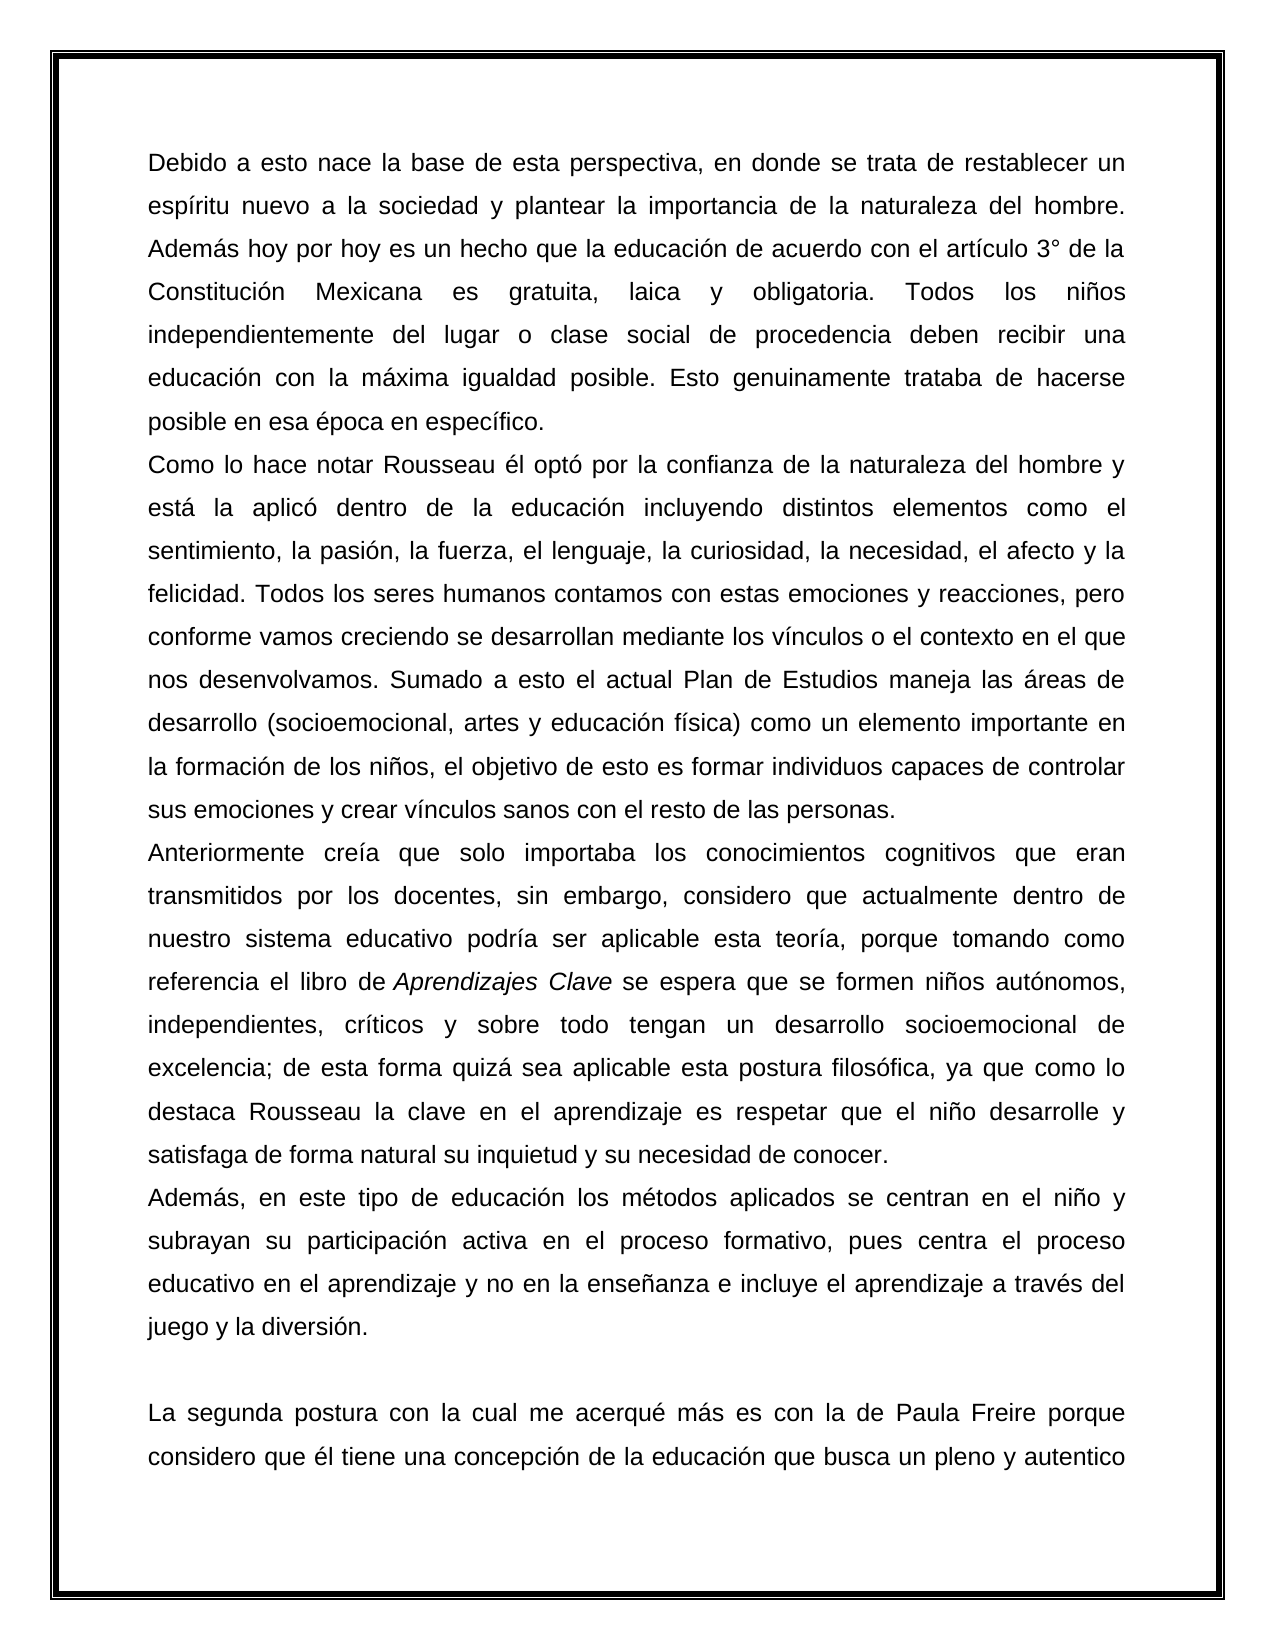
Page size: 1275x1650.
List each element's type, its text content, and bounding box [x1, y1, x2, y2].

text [148, 1398, 1127, 1470]
text Además, en este tipo de educación los métodos aplicados se centran en el niño y subrayan su participación activa en el proceso formativo, pues centra el proceso educativo en el aprendizaje y no en la enseñanza e incluye el aprendizaje a través del juego y la diversión. [148, 1183, 1127, 1341]
text Debido a esto nace la base de esta perspectiva, en donde se trata de restablecer un espíritu nuevo a la sociedad y plantear la importancia de la naturaleza del hombre. Además hoy por hoy es un hecho que la educación de acuerdo con el artículo 3° de la Constitución Mexicana es gratuita, laica y obligatoria. Todos los niños independientemente del lugar o clase social de procedencia deben recibir una educación con la máxima igualdad posible. Esto genuinamente trataba de hacerse posible en esa época en específico. [148, 148, 1127, 435]
text Anteriormente creía que solo importaba los conocimientos cognitivos que eran transmitidos por los docentes, sin embargo, considero que actualmente dentro de nuestro sistema educativo podría ser aplicable esta teoría, porque tomando como referencia el libro de Aprendizajes Clave se espera que se formen niños autónomos, independientes, críticos y sobre todo tengan un desarrollo socioemocional de excelencia; de esta forma quizá sea aplicable esta postura filosófica, ya que como lo destaca Rousseau la clave en el aprendizaje es respetar que el niño desarrolle y satisfaga de forma natural su inquietud y su necesidad de conocer. [148, 838, 1127, 1168]
text Como lo hace notar Rousseau él optó por la confianza de la naturaleza del hombre y está la aplicó dentro de la educación incluyendo distintos elementos como el sentimiento, la pasión, la fuerza, el lenguaje, la curiosidad, la necesidad, el afecto y la felicidad. Todos los seres humanos contamos con estas emociones y reacciones, pero conforme vamos creciendo se desarrollan mediante los vínculos o el contexto en el que nos desenvolvamos. Sumado a esto el actual Plan de Estudios maneja las áreas de desarrollo (socioemocional, artes y educación física) como un elemento importante en la formación de los niños, el objetivo de esto es formar individuos capaces de controlar sus emociones y crear vínculos sanos con el resto de las personas. [148, 449, 1127, 823]
